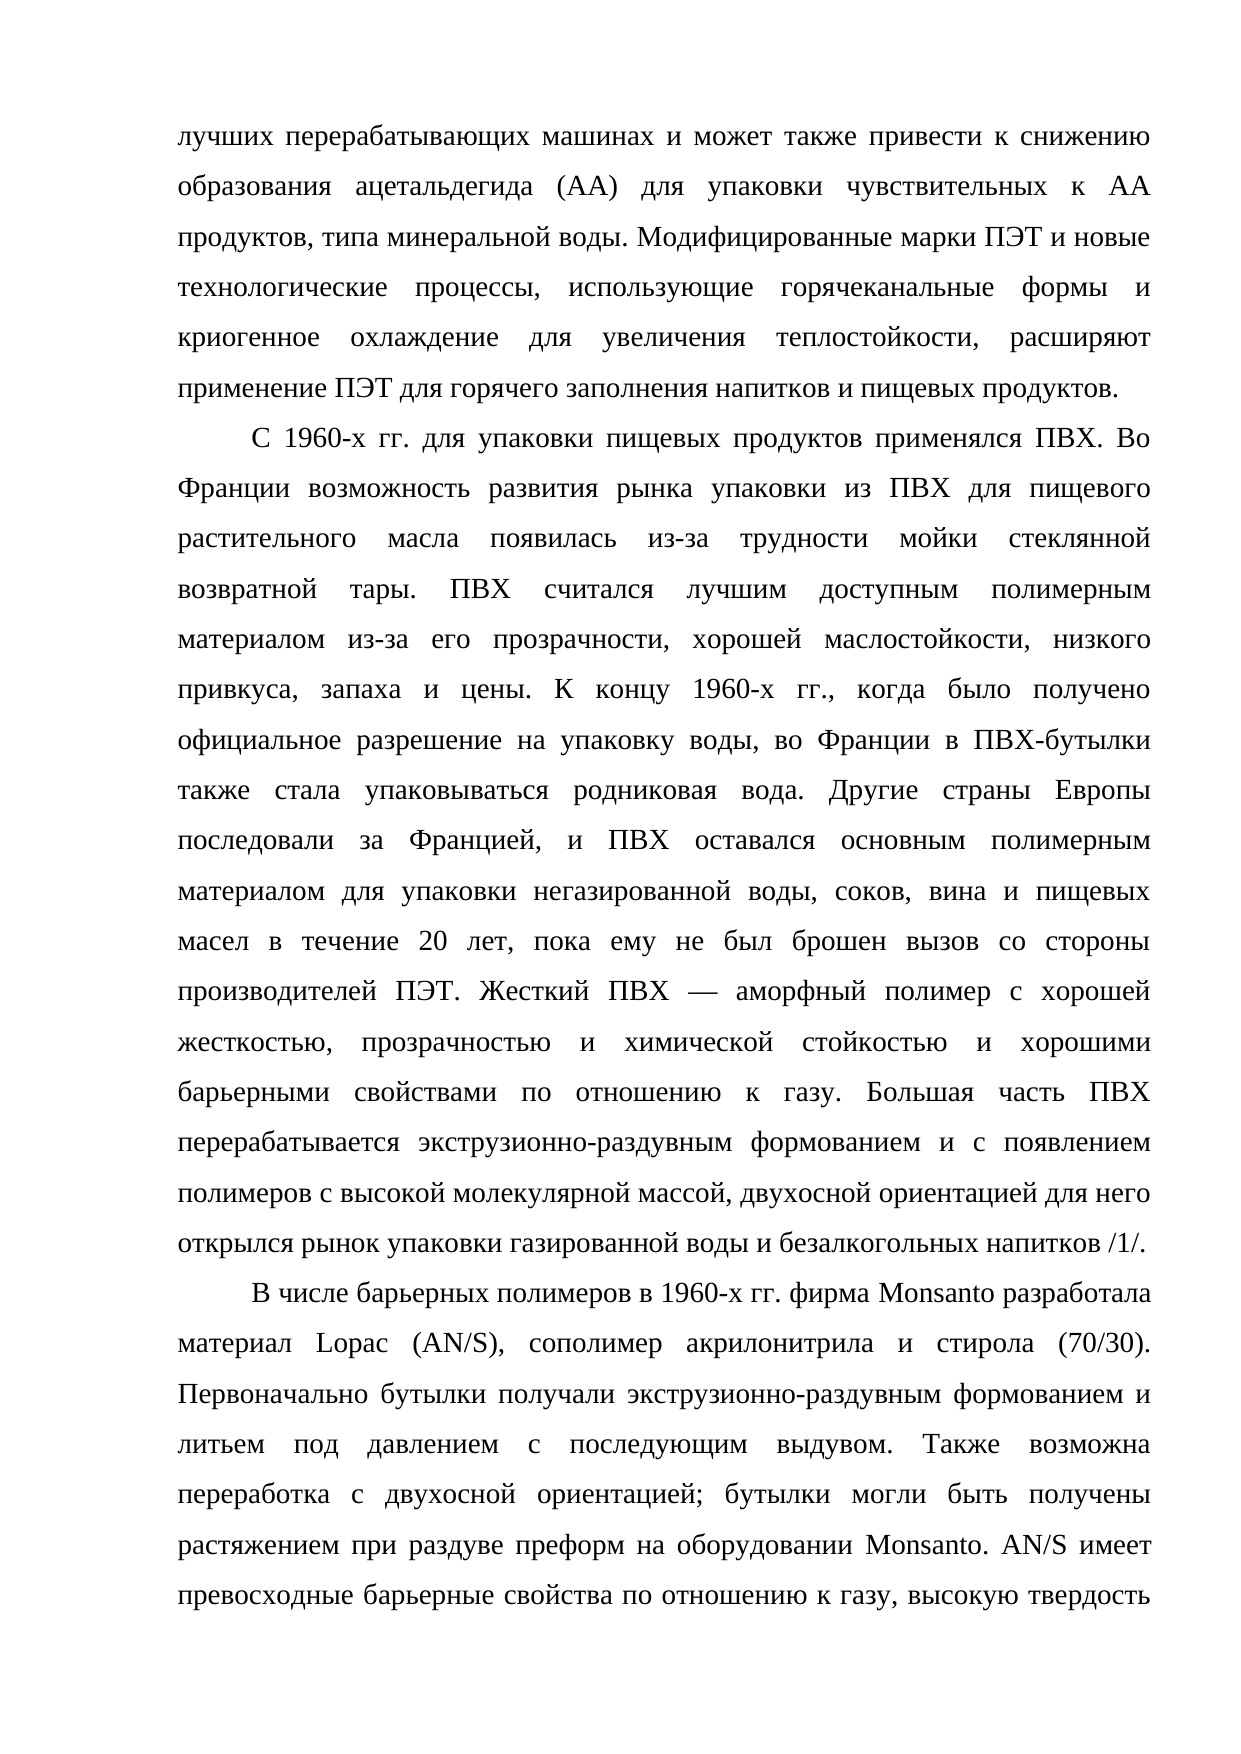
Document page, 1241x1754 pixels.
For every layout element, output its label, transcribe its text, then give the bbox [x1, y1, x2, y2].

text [177, 118, 1152, 403]
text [177, 1275, 1152, 1611]
text С 1960-х гг. для упаковки пищевых продуктов применялся ПВХ. Во Франции возможность развития рынка упаковки из ПВХ для пищевого растительного масла появилась из-за трудности мойки стеклянной возвратной тары. ПВХ считался лучшим доступным полимерным материалом из-за его прозрачности, хорошей маслостойкости, низкого привкуса, запаха и цены. К концу 1960-х гг., когда было получено официальное разрешение на упаковку воды, во Франции в ПВХ-бутылки также стала упаковываться родниковая вода. Другие страны Европы последовали за Францией, и ПВХ оставался основным полимерным материалом для упаковки негазированной воды, соков, вина и пищевых масел в течение 20 лет, пока ему не был брошен вызов со стороны производителей ПЭТ. Жесткий ПВХ — аморфный полимер с хорошей жесткостью, прозрачностью и химической стойкостью и хорошими барьерными свойствами по отношению к газу. Большая часть ПВХ перерабатывается экструзионно-раздувным формованием и с появлением полимеров с высокой молекулярной массой, двухосной ориентацией для него открылся рынок упаковки газированной воды и безалкогольных напитков /1/. [177, 420, 1152, 1258]
